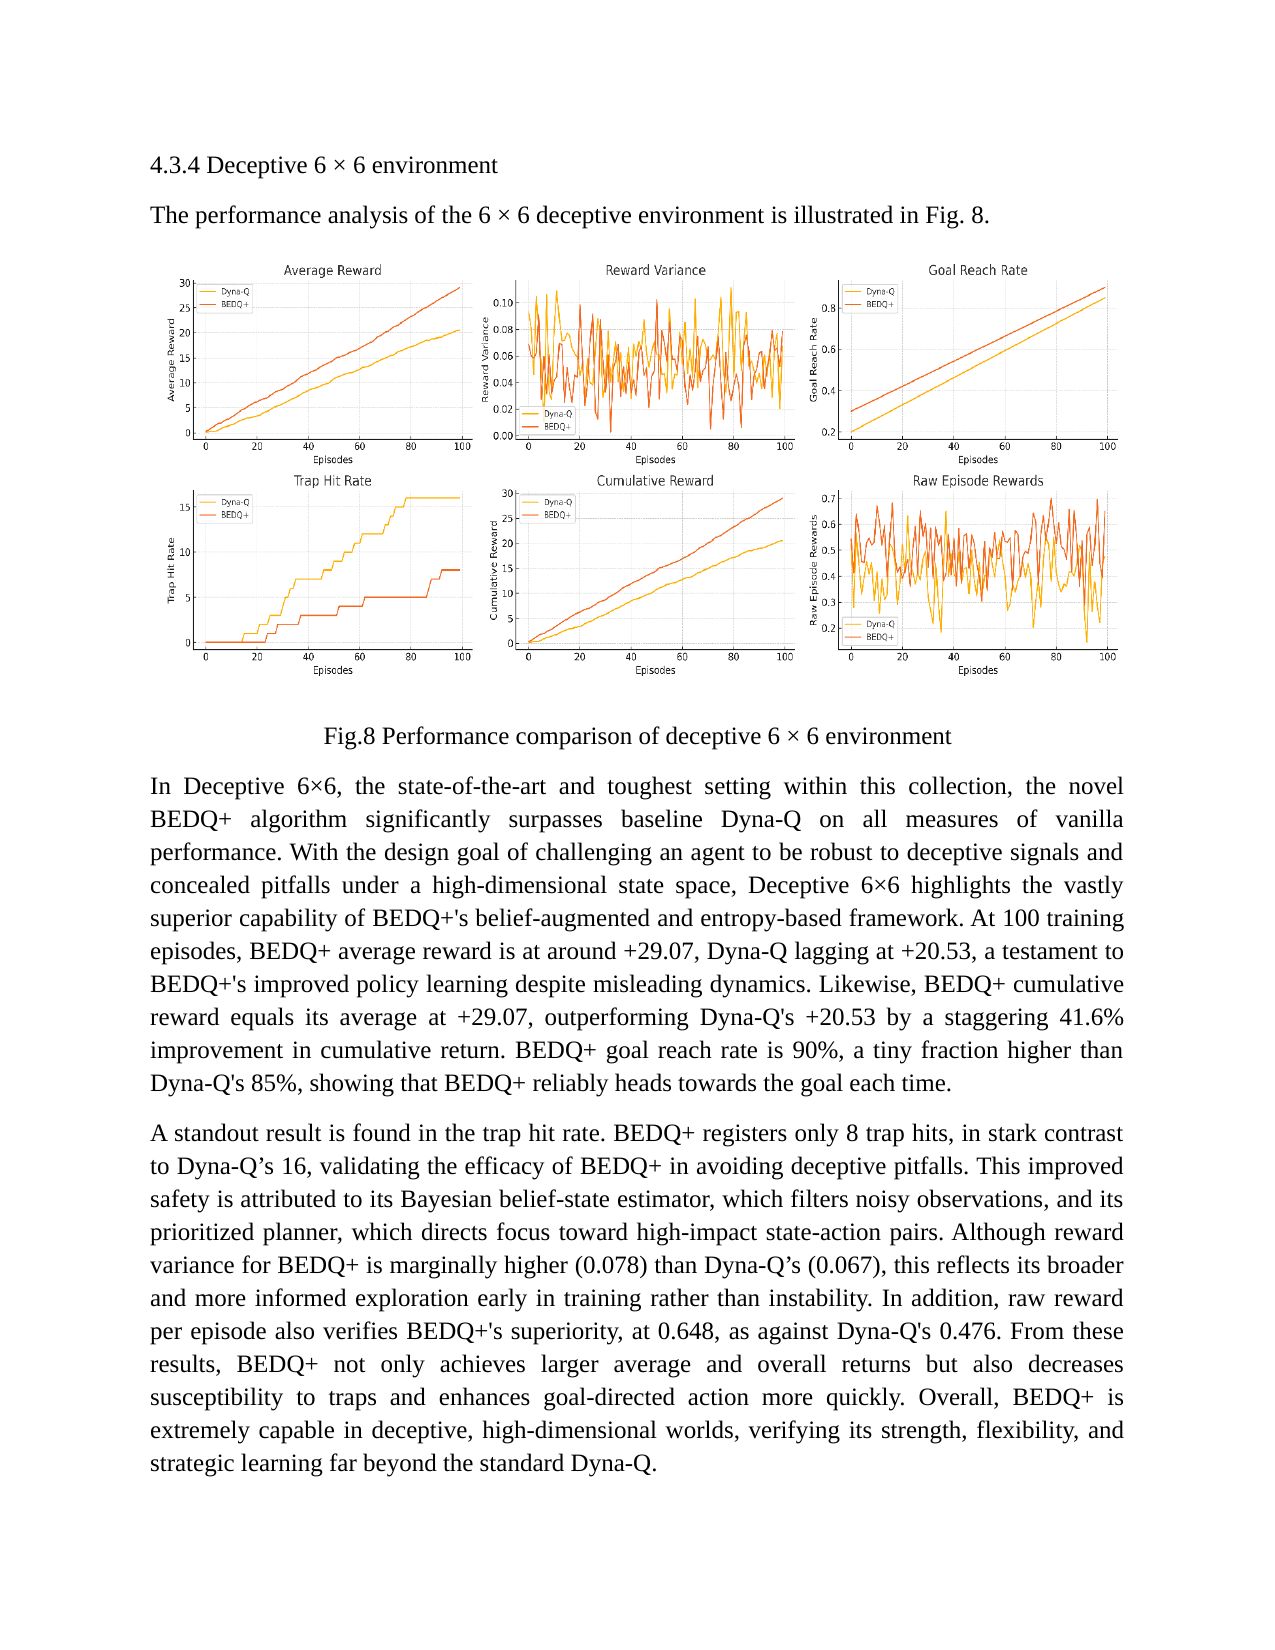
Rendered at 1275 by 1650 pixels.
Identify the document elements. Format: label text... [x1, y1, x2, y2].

picture [150, 249, 1125, 700]
text Fig.8 Performance comparison of deceptive 6 × 6 environment [150, 721, 1125, 750]
text In Deceptive 6×6, the state-of-the-art and toughest setting within this collection, the novel BEDQ+ algorithm significantly surpasses baseline Dyna-Q on all measures of vanilla performance. With the design goal of challenging an agent to be robust to deceptive signals and concealed pitfalls under a high-dimensional state space, Deceptive 6×6 highlights the vastly superior capability of BEDQ+'s belief-augmented and entropy-based framework. At 100 training episodes, BEDQ+ average reward is at around +29.07, Dyna-Q lagging at +20.53, a testament to BEDQ+'s improved policy learning despite misleading dynamics. Likewise, BEDQ+ cumulative reward equals its average at +29.07, outperforming Dyna-Q's +20.53 by a staggering 41.6% improvement in cumulative return. BEDQ+ goal reach rate is 90%, a tiny fraction higher than Dyna-Q's 85%, showing that BEDQ+ reliably heads towards the goal each time. [150, 771, 1125, 1097]
text A standout result is found in the trap hit rate. BEDQ+ registers only 8 trap hits, in stark contrast to Dyna-Q’s 16, validating the efficacy of BEDQ+ in avoiding deceptive pitfalls. This improved safety is attributed to its Bayesian belief-state estimator, which filters noisy observations, and its prioritized planner, which directs focus toward high-impact state-action pairs. Although reward variance for BEDQ+ is marginally higher (0.078) than Dyna-Q’s (0.067), this reflects its broader and more informed exploration early in training rather than instability. In addition, raw reward per episode also verifies BEDQ+'s superiority, at 0.648, as against Dyna-Q's 0.476. From these results, BEDQ+ not only achieves larger average and overall returns but also decreases susceptibility to traps and enhances goal-directed action more quickly. Overall, BEDQ+ is extremely capable in deceptive, high-dimensional worlds, verifying its strength, flexibility, and strategic learning far beyond the standard Dyna-Q. [150, 1118, 1125, 1477]
text The performance analysis of the 6 × 6 deceptive environment is illustrated in Fig. 8. [150, 200, 1125, 228]
text 4.3.4 Deceptive 6 × 6 environment [150, 150, 1125, 179]
